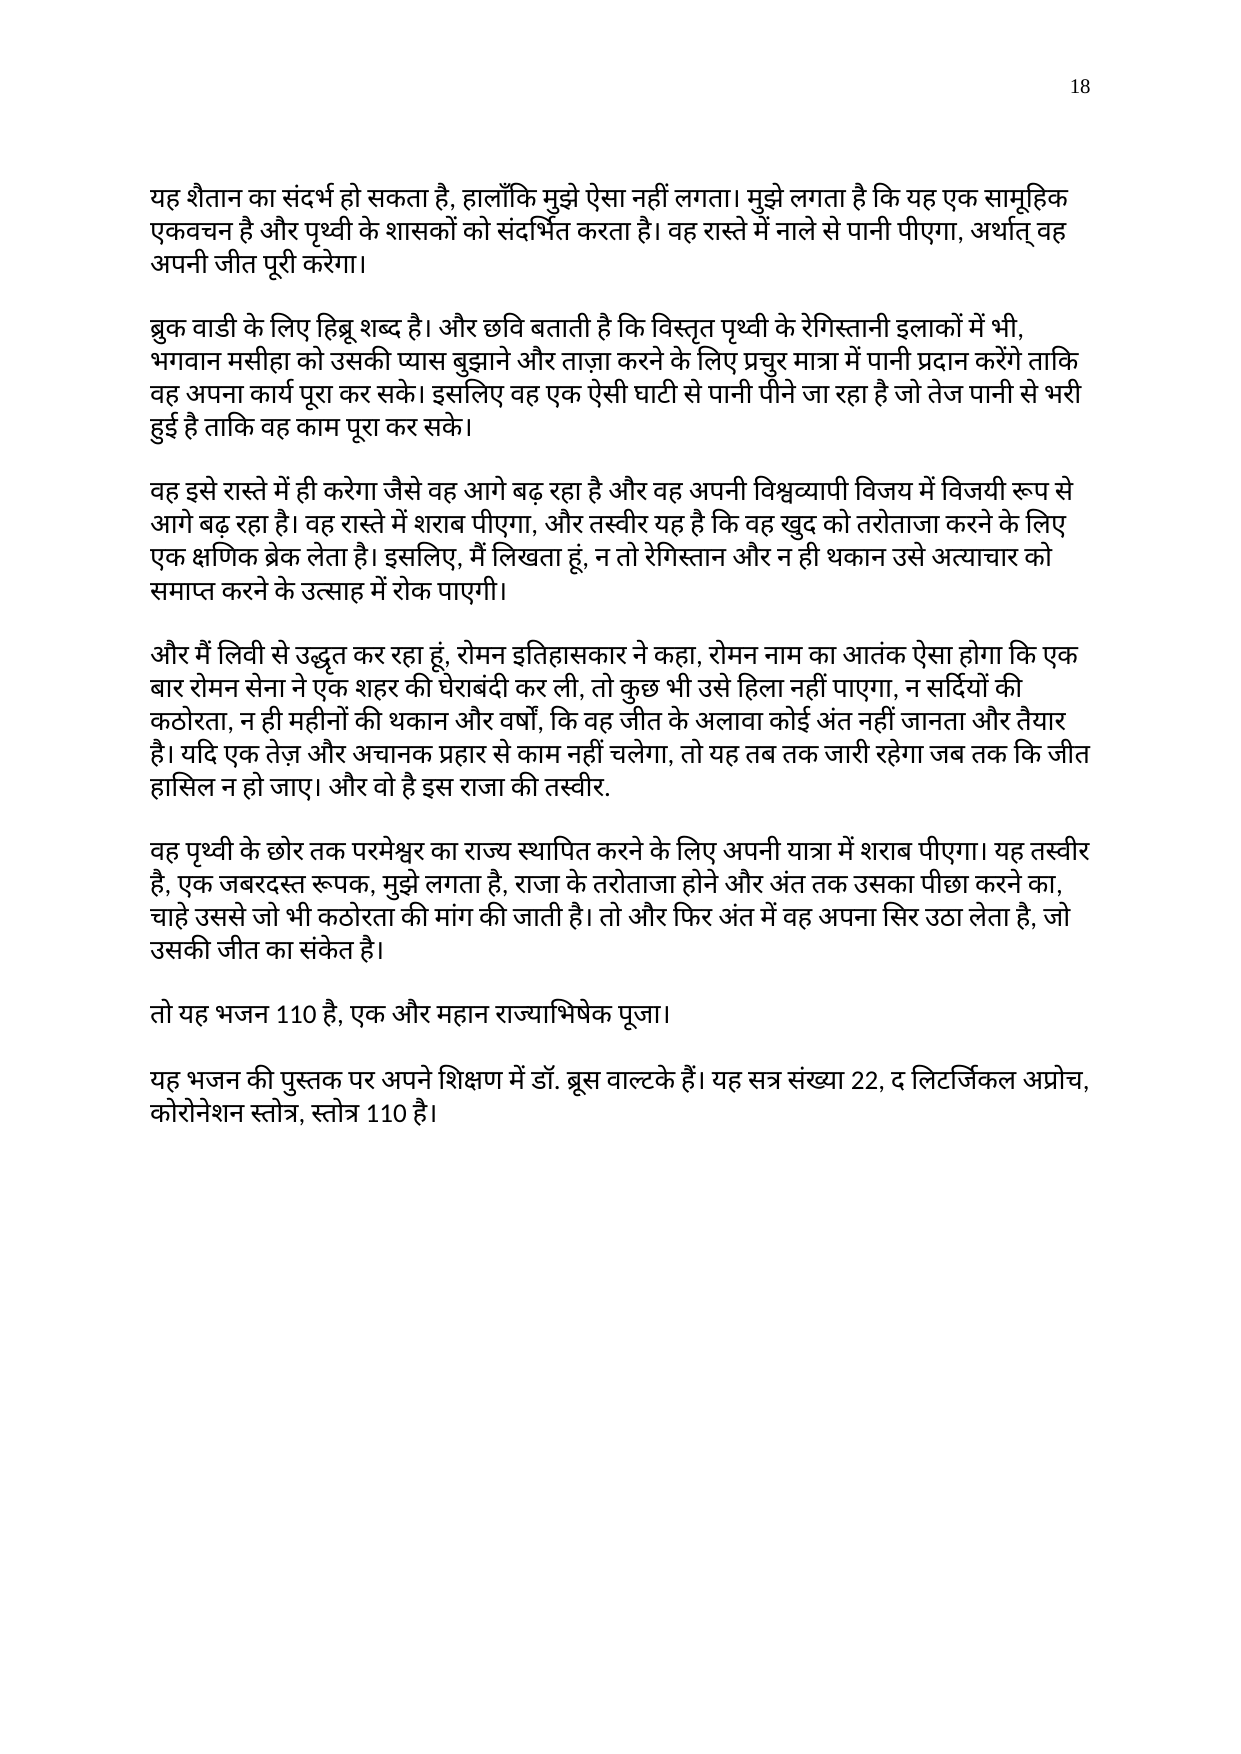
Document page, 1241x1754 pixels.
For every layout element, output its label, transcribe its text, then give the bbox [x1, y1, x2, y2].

text यह भजन की पुस्तक पर अपने शिक्षण में डॉ. ब्रूस वाल्टके हैं। यह सत्र संख्या 22, द लिटर्जिकल अप्रोच, कोरोनेशन स्तोत्र, स्तोत्र 110 है। [150, 1063, 1090, 1129]
text और मैं लिवी से उद्धृत कर रहा हूं, रोमन इतिहासकार ने कहा, रोमन नाम का आतंक ऐसा होगा कि एक बार रोमन सेना ने एक शहर की घेराबंदी कर ली, तो कुछ भी उसे हिला नहीं पाएगा, न सर्दियों की कठोरता, न ही महीनों की थकान और वर्षों, कि वह जीत के अलावा कोई अंत नहीं जानता और तैयार है। यदि एक तेज़ और अचानक प्रहार से काम नहीं चलेगा, तो यह तब तक जारी रहेगा जब तक कि जीत हासिल न हो जाए। और वो है इस राजा की तस्वीर. [150, 638, 1090, 803]
text तो यह भजन 110 है, एक और महान राज्याभिषेक पूजा। [150, 997, 1090, 1030]
text वह इसे रास्ते में ही करेगा जैसे वह आगे बढ़ रहा है और वह अपनी विश्वव्यापी विजय में विजयी रूप से आगे बढ़ रहा है। वह रास्ते में शराब पीएगा, और तस्वीर यह है कि वह खुद को तरोताजा करने के लिए एक क्षणिक ब्रेक लेता है। इसलिए, मैं लिखता हूं, न तो रेगिस्तान और न ही थकान उसे अत्याचार को समाप्त करने के उत्साह में रोक पाएगी। [150, 474, 1090, 607]
text ब्रुक वाडी के लिए हिब्रू शब्द है। और छवि बताती है कि विस्तृत पृथ्वी के रेगिस्तानी इलाकों में भी, भगवान मसीहा को उसकी प्यास बुझाने और ताज़ा करने के लिए प्रचुर मात्रा में पानी प्रदान करेंगे ताकि वह अपना कार्य पूरा कर सके। इसलिए वह एक ऐसी घाटी से पानी पीने जा रहा है जो तेज पानी से भरी हुई है ताकि वह काम पूरा कर सके। [150, 311, 1090, 443]
text वह पृथ्वी के छोर तक परमेश्वर का राज्य स्थापित करने के लिए अपनी यात्रा में शराब पीएगा। यह तस्वीर है, एक जबरदस्त रूपक, मुझे लगता है, राजा के तरोताजा होने और अंत तक उसका पीछा करने का, चाहे उससे जो भी कठोरता की मांग की जाती है। तो और फिर अंत में वह अपना सिर उठा लेता है, जो उसकी जीत का संकेत है। [150, 834, 1090, 966]
text यह शैतान का संदर्भ हो सकता है, हालाँकि मुझे ऐसा नहीं लगता। मुझे लगता है कि यह एक सामूहिक एकवचन है और पृथ्वी के शासकों को संदर्भित करता है। वह रास्ते में नाले से पानी पीएगा, अर्थात् वह अपनी जीत पूरी करेगा। [150, 181, 1090, 280]
